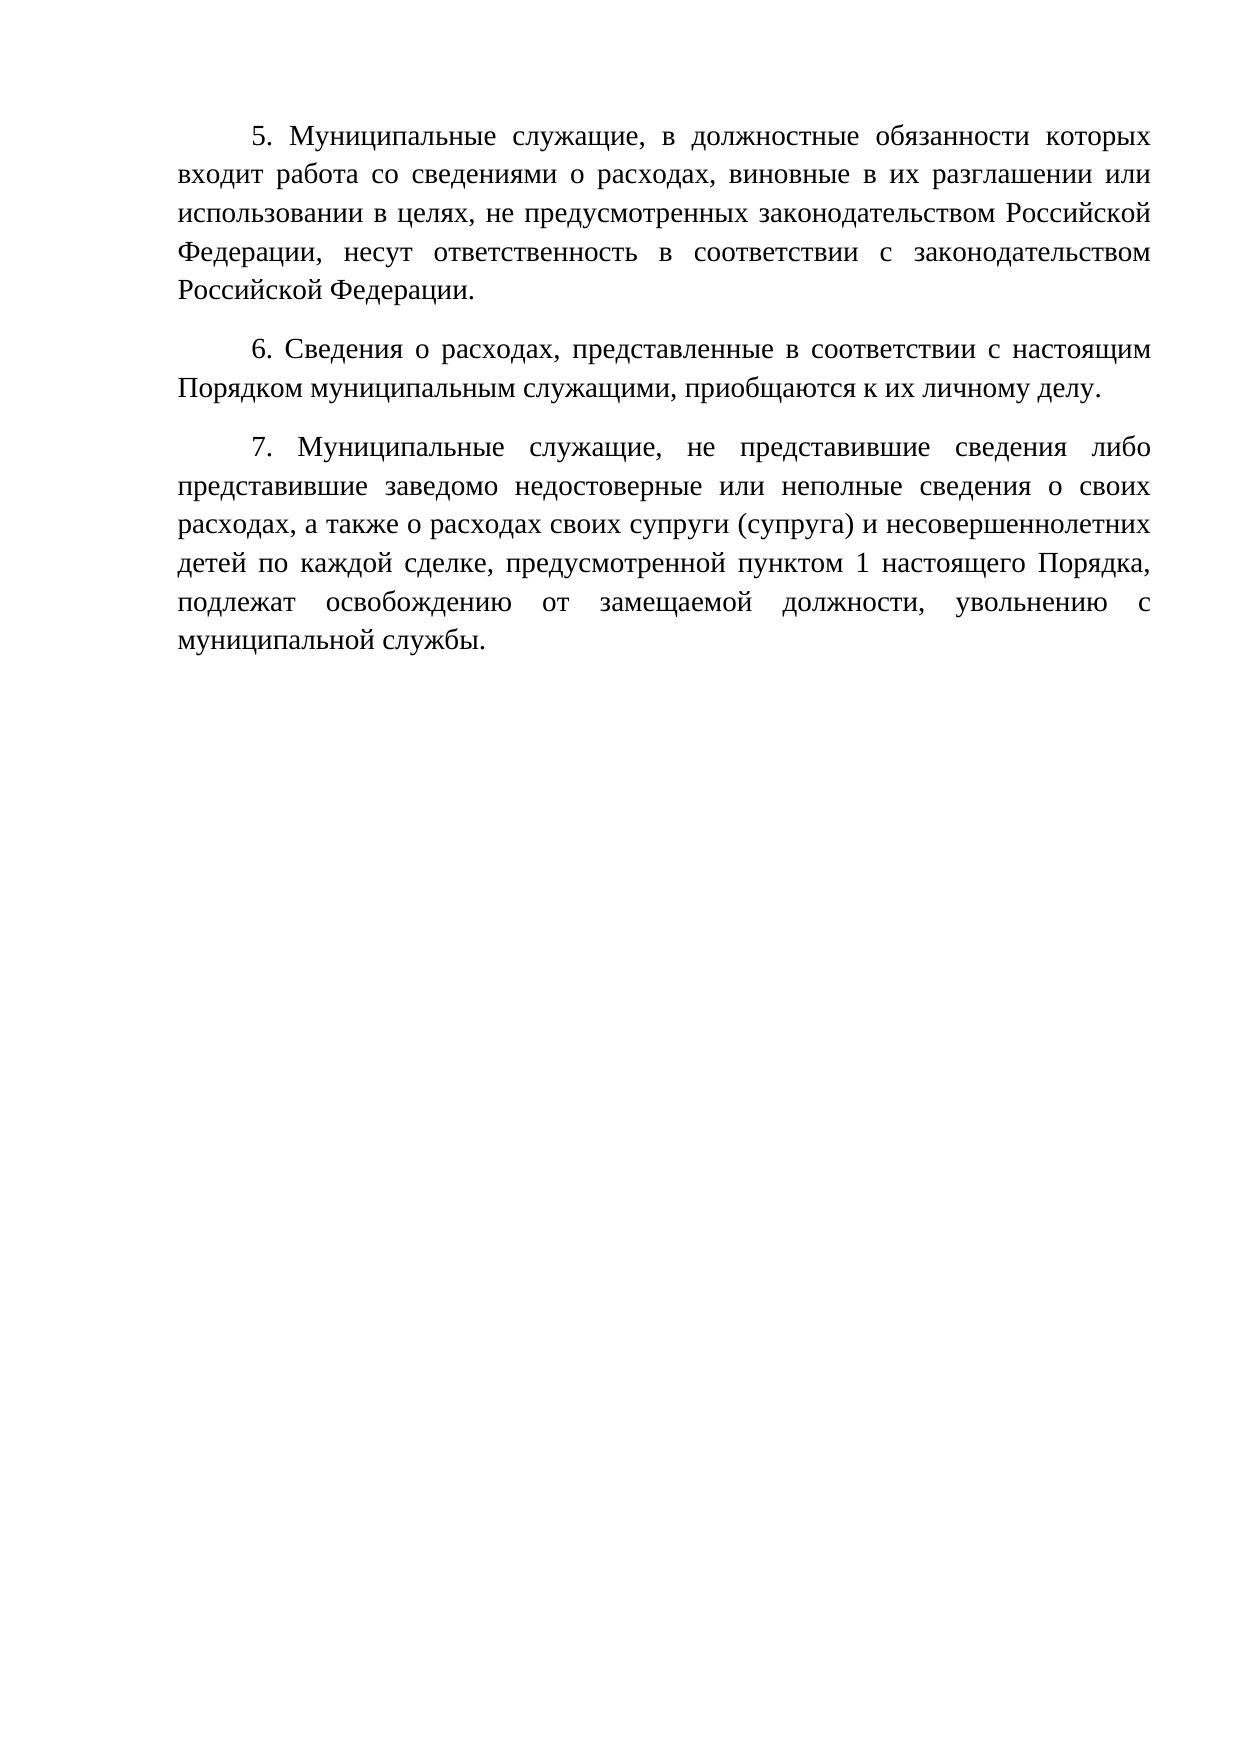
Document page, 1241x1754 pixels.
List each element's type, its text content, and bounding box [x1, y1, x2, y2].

text 6. Сведения о расходах, представленные в соответствии с настоящим Порядком муниципальным служащими, приобщаются к их личному делу. [177, 332, 1152, 404]
text 5. Муниципальные служащие, в должностные обязанности которых входит работа со сведениями о расходах, виновные в их разглашении или использовании в целях, не предусмотренных законодательством Российской Федерации, несут ответственность в соответствии с законодательством Российской Федерации. [177, 118, 1152, 306]
text 7. Муниципальные служащие, не представившие сведения либо представившие заведомо недостоверные или неполные сведения о своих расходах, а также о расходах своих супруги (супруга) и несовершеннолетних детей по каждой сделке, предусмотренной пунктом 1 настоящего Порядка, подлежат освобождению от замещаемой должности, увольнению с муниципальной службы. [177, 429, 1152, 656]
